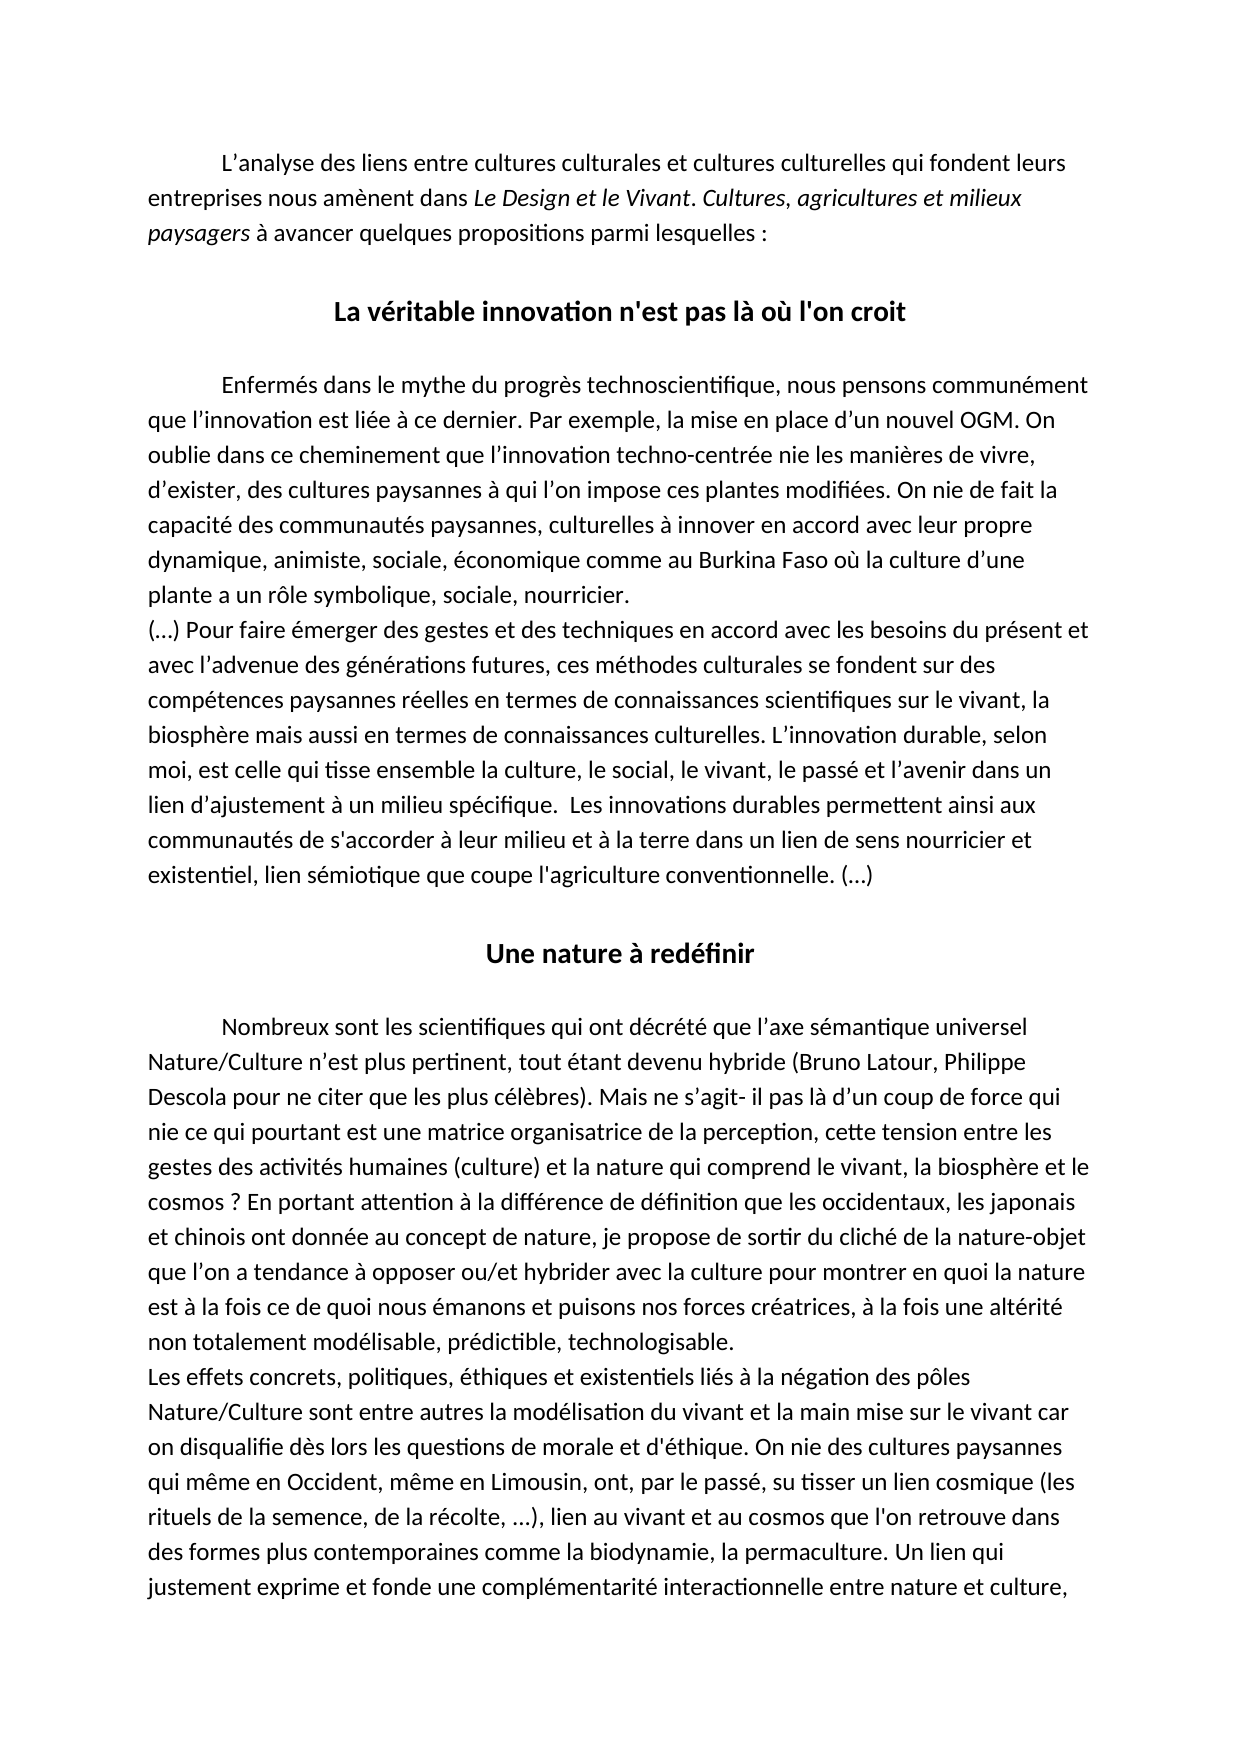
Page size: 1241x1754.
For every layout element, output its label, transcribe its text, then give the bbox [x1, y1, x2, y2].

text La véritable innovation n'est pas là où l'on croit [148, 293, 1093, 329]
text (…) Pour faire émerger des gestes et des techniques en accord avec les besoins du présent et avec l’advenue des générations futures, ces méthodes culturales se fondent sur des compétences paysannes réelles en termes de connaissances scientifiques sur le vivant, la biosphère mais aussi en termes de connaissances culturelles. L’innovation durable, selon moi, est celle qui tisse ensemble la culture, le social, le vivant, le passé et l’avenir dans un lien d’ajustement à un milieu spécifique. Les innovations durables permettent ainsi aux communautés de s'accorder à leur milieu et à la terre dans un lien de sens nourricier et existentiel, lien sémiotique que coupe l'agriculture conventionnelle. (…) [148, 614, 1093, 890]
text Une nature à redéfinir [148, 935, 1093, 971]
text Nombreux sont les scientifiques qui ont décrété que l’axe sémantique universel Nature/Culture n’est plus pertinent, tout étant devenu hybride (Bruno Latour, Philippe Descola pour ne citer que les plus célèbres). Mais ne s’agit- il pas là d’un coup de force qui nie ce qui pourtant est une matrice organisatrice de la perception, cette tension entre les gestes des activités humaines (culture) et la nature qui comprend le vivant, la biosphère et le cosmos ? En portant attention à la différence de définition que les occidentaux, les japonais et chinois ont donnée au concept de nature, je propose de sortir du cliché de la nature-objet que l’on a tendance à opposer ou/et hybrider avec la culture pour montrer en quoi la nature est à la fois ce de quoi nous émanons et puisons nos forces créatrices, à la fois une altérité non totalement modélisable, prédictible, technologisable. [148, 1011, 1093, 1357]
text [148, 1361, 1093, 1602]
text Enfermés dans le mythe du progrès technoscientifique, nous pensons communément que l’innovation est liée à ce dernier. Par exemple, la mise en place d’un nouvel OGM. On oublie dans ce cheminement que l’innovation techno-centrée nie les manières de vivre, d’exister, des cultures paysannes à qui l’on impose ces plantes modifiées. On nie de fait la capacité des communautés paysannes, culturelles à innover en accord avec leur propre dynamique, animiste, sociale, économique comme au Burkina Faso où la culture d’une plante a un rôle symbolique, sociale, nourricier. [148, 369, 1093, 610]
text L’analyse des liens entre cultures culturales et cultures culturelles qui fondent leurs entreprises nous amènent dans Le Design et le Vivant. Cultures, agricultures et milieux paysagers à avancer quelques propositions parmi lesquelles : [148, 148, 1093, 248]
